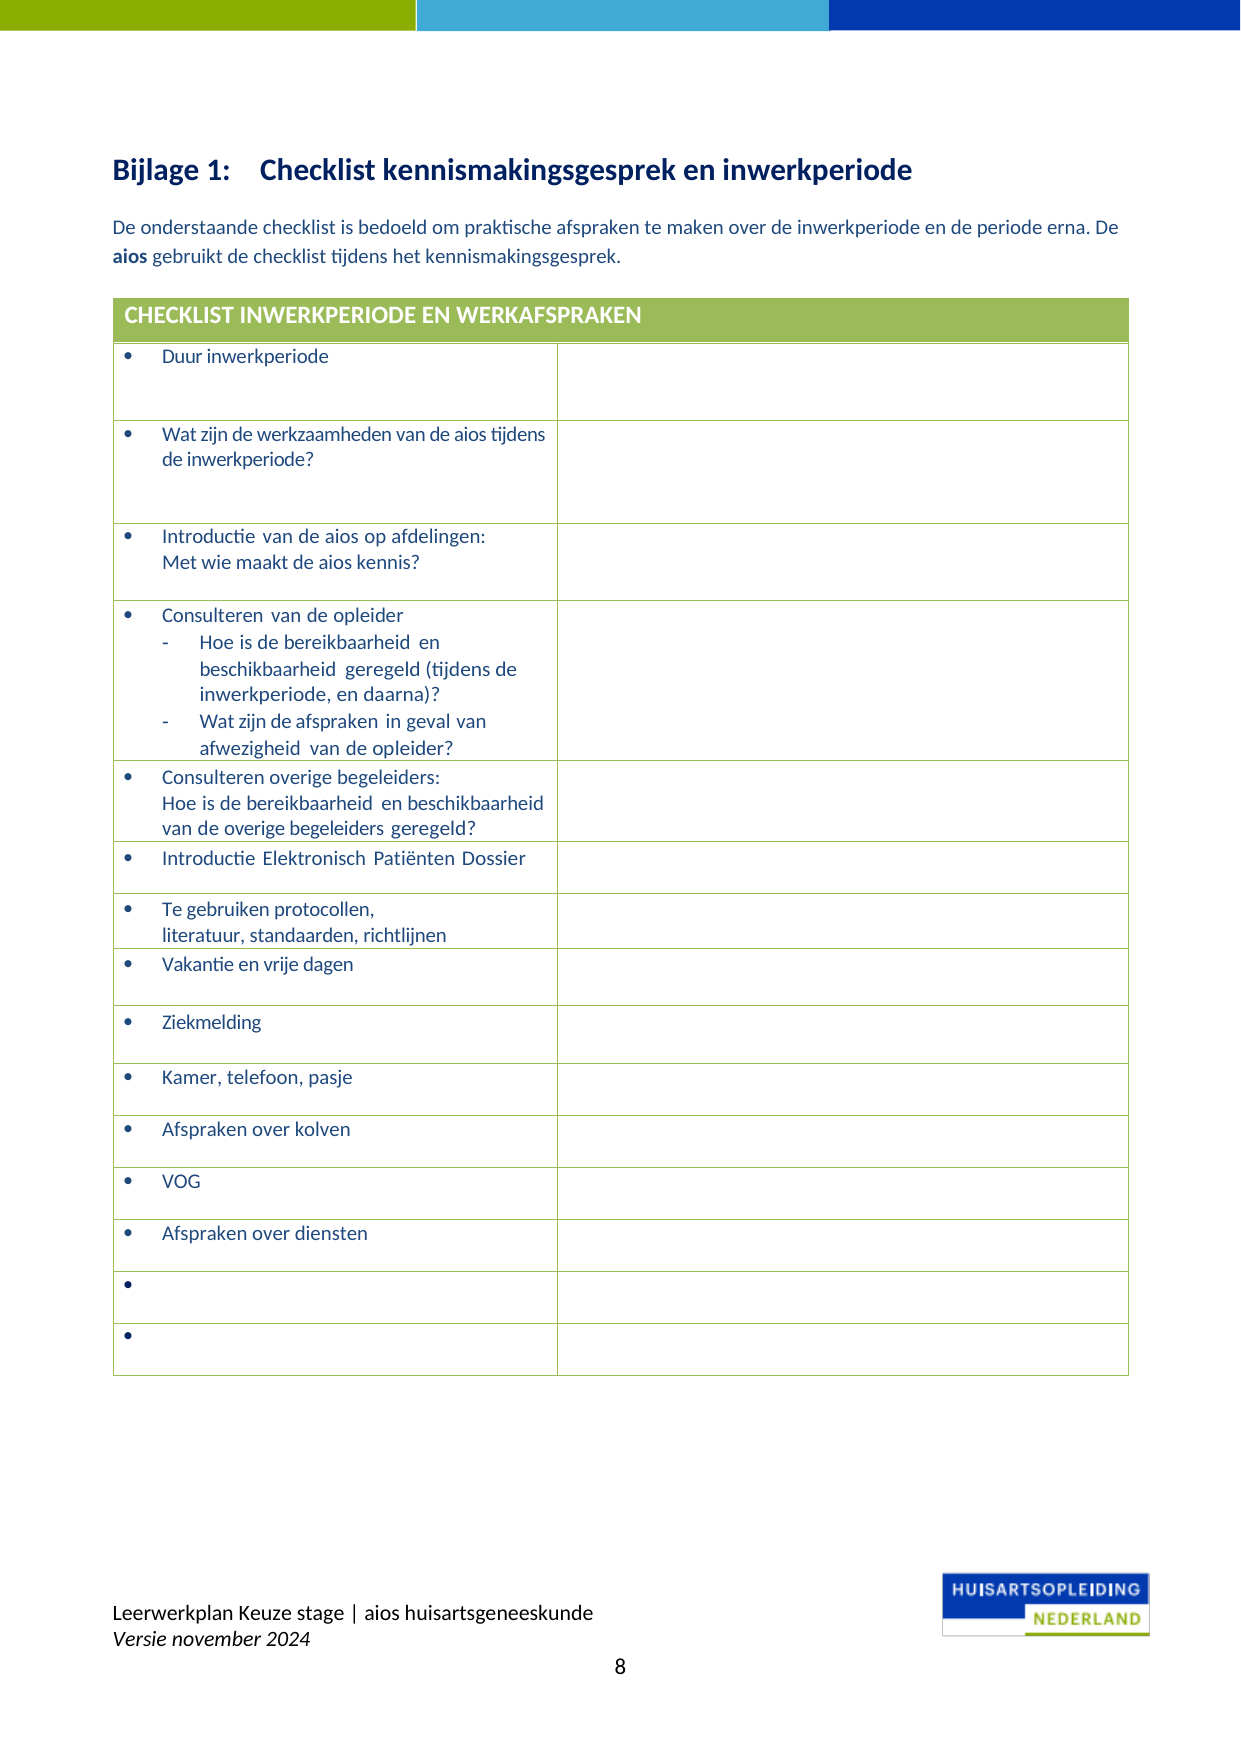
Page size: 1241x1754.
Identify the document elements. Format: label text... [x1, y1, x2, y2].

table_cell Consulteren van de opleider Hoe is de bereikbaarheid en beschikbaarheid geregeld (tijdens de inwerkperiode, en daarna)? Wat zijn de afspraken in geval van afwezigheid van de opleider? [114, 601, 557, 760]
table_header CHECKLIST INWERKPERIODE EN WERKAFSPRAKEN [114, 299, 1128, 342]
table_cell Vakantie en vrije dagen [114, 949, 557, 1005]
table_cell Duur inwerkperiode [114, 344, 557, 420]
table_cell Introductie Elektronisch Patiënten Dossier [114, 842, 557, 893]
table_cell [558, 1006, 1128, 1063]
table_cell Afspraken over diensten [114, 1220, 557, 1271]
subtitle Bijlage 1: Checklist kennismakingsgesprek en inwerkperiode [112, 150, 1128, 188]
table_cell [558, 344, 1128, 420]
table_cell [558, 949, 1128, 1005]
table_cell [114, 1324, 557, 1374]
table_cell [558, 421, 1128, 522]
table_cell Ziekmelding [114, 1006, 557, 1063]
table_cell [114, 1272, 557, 1323]
table_cell [558, 761, 1128, 841]
table_cell Introductie van de aios op afdelingen: Met wie maakt de aios kennis? [114, 524, 557, 600]
table_cell VOG [114, 1168, 557, 1219]
table_cell [558, 1220, 1128, 1271]
table_cell [558, 1064, 1128, 1115]
table_cell Te gebruiken protocollen, literatuur, standaarden, richtlijnen [114, 894, 557, 947]
table_cell [558, 842, 1128, 893]
table_cell [558, 1168, 1128, 1219]
table_cell [558, 1116, 1128, 1167]
table_cell [558, 524, 1128, 600]
table_cell Consulteren overige begeleiders: Hoe is de bereikbaarheid en beschikbaarheid van de overige begeleiders geregeld? [114, 761, 557, 841]
table_cell [558, 894, 1128, 947]
table_cell Wat zijn de werkzaamheden van de aios tijdens de inwerkperiode? [114, 421, 557, 522]
table_cell Kamer, telefoon, pasje [114, 1064, 557, 1115]
text De onderstaande checklist is bedoeld om praktische afspraken te maken over de inwerkperiode en de periode erna. De aios gebruikt de checklist tijdens het kennismakingsgesprek. [112, 214, 1128, 269]
table_cell [558, 1272, 1128, 1323]
table_cell Afspraken over kolven [114, 1116, 557, 1167]
table_cell [558, 1324, 1128, 1374]
table_cell [558, 601, 1128, 760]
